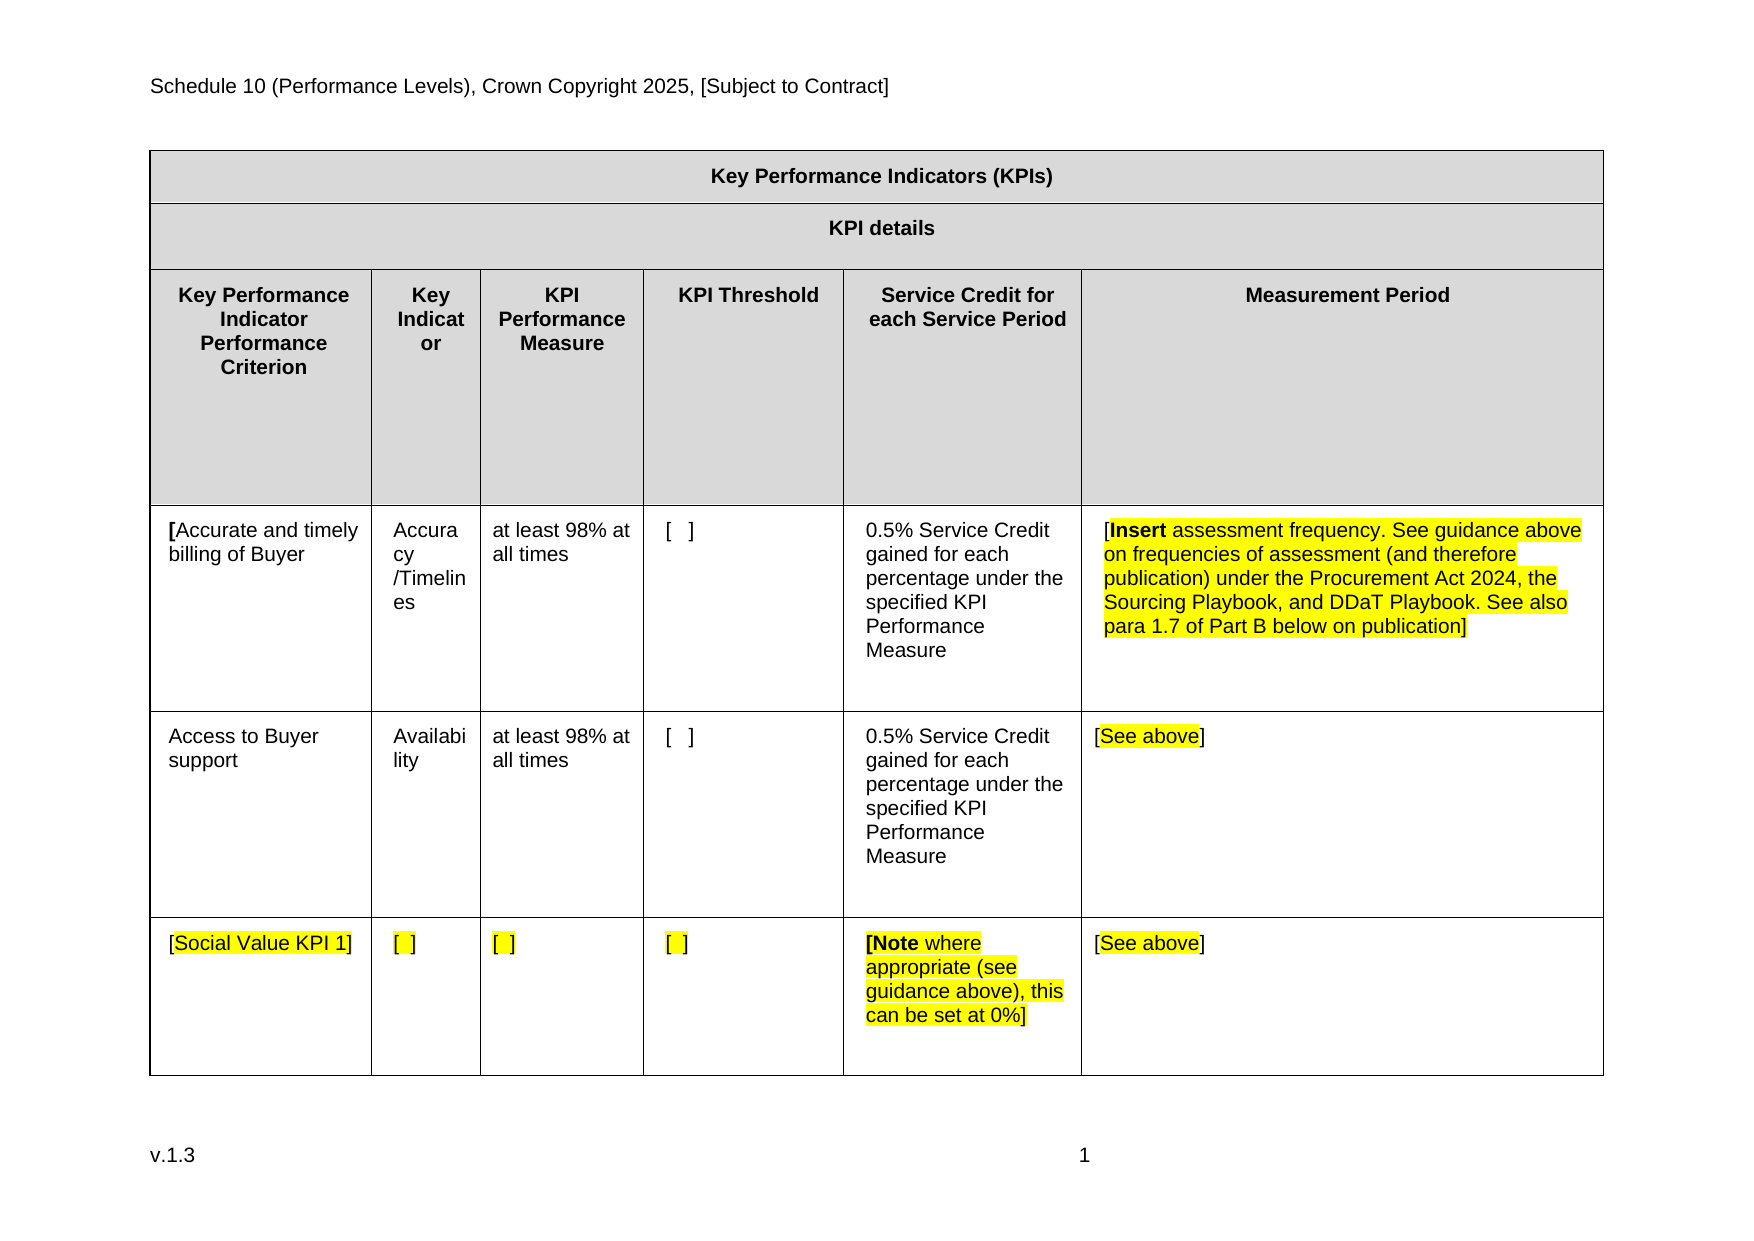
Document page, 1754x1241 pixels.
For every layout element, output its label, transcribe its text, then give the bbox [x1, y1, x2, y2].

table_cell Accuracy /Timelines [372, 506, 480, 711]
table_cell Measurement Period [1082, 270, 1603, 504]
table_cell [ ] [644, 506, 843, 711]
table_cell at least 98% at all times [481, 712, 643, 917]
table_cell [Note where appropriate (see guidance above), this can be set at 0%] [844, 918, 1081, 1075]
table_cell Access to Buyer support [151, 712, 371, 917]
table_cell Service Credit for each Service Period [844, 270, 1081, 504]
table_cell Availability [372, 712, 480, 917]
table_cell Key Indicator [372, 270, 480, 504]
table_cell KPI details [151, 204, 1603, 269]
table_cell [Accurate and timely billing of Buyer [151, 506, 371, 711]
table_cell [See above] [1082, 918, 1603, 1075]
table_cell [See above] [1082, 712, 1603, 917]
table_header Key Performance Indicators (KPIs) [151, 151, 1603, 202]
table_cell [ ] [372, 918, 480, 1075]
table_cell [Insert assessment frequency. See guidance above on frequencies of assessment (and therefore publication) under the Procurement Act 2024, the Sourcing Playbook, and DDaT Playbook. See also para 1.7 of Part B below on publication] [1082, 506, 1603, 711]
table_cell [Social Value KPI 1] [151, 918, 371, 1075]
table_cell KPI Performance Measure [481, 270, 643, 504]
table_cell Key Performance Indicator Performance Criterion [151, 270, 371, 504]
table_cell [ ] [481, 918, 643, 1075]
table_cell KPI Threshold [644, 270, 843, 504]
table_cell [ ] [644, 918, 843, 1075]
table_cell 0.5% Service Credit gained for each percentage under the specified KPI Performance Measure [844, 712, 1081, 917]
table_cell 0.5% Service Credit gained for each percentage under the specified KPI Performance Measure [844, 506, 1081, 711]
table_cell at least 98% at all times [481, 506, 643, 711]
table_cell [ ] [644, 712, 843, 917]
